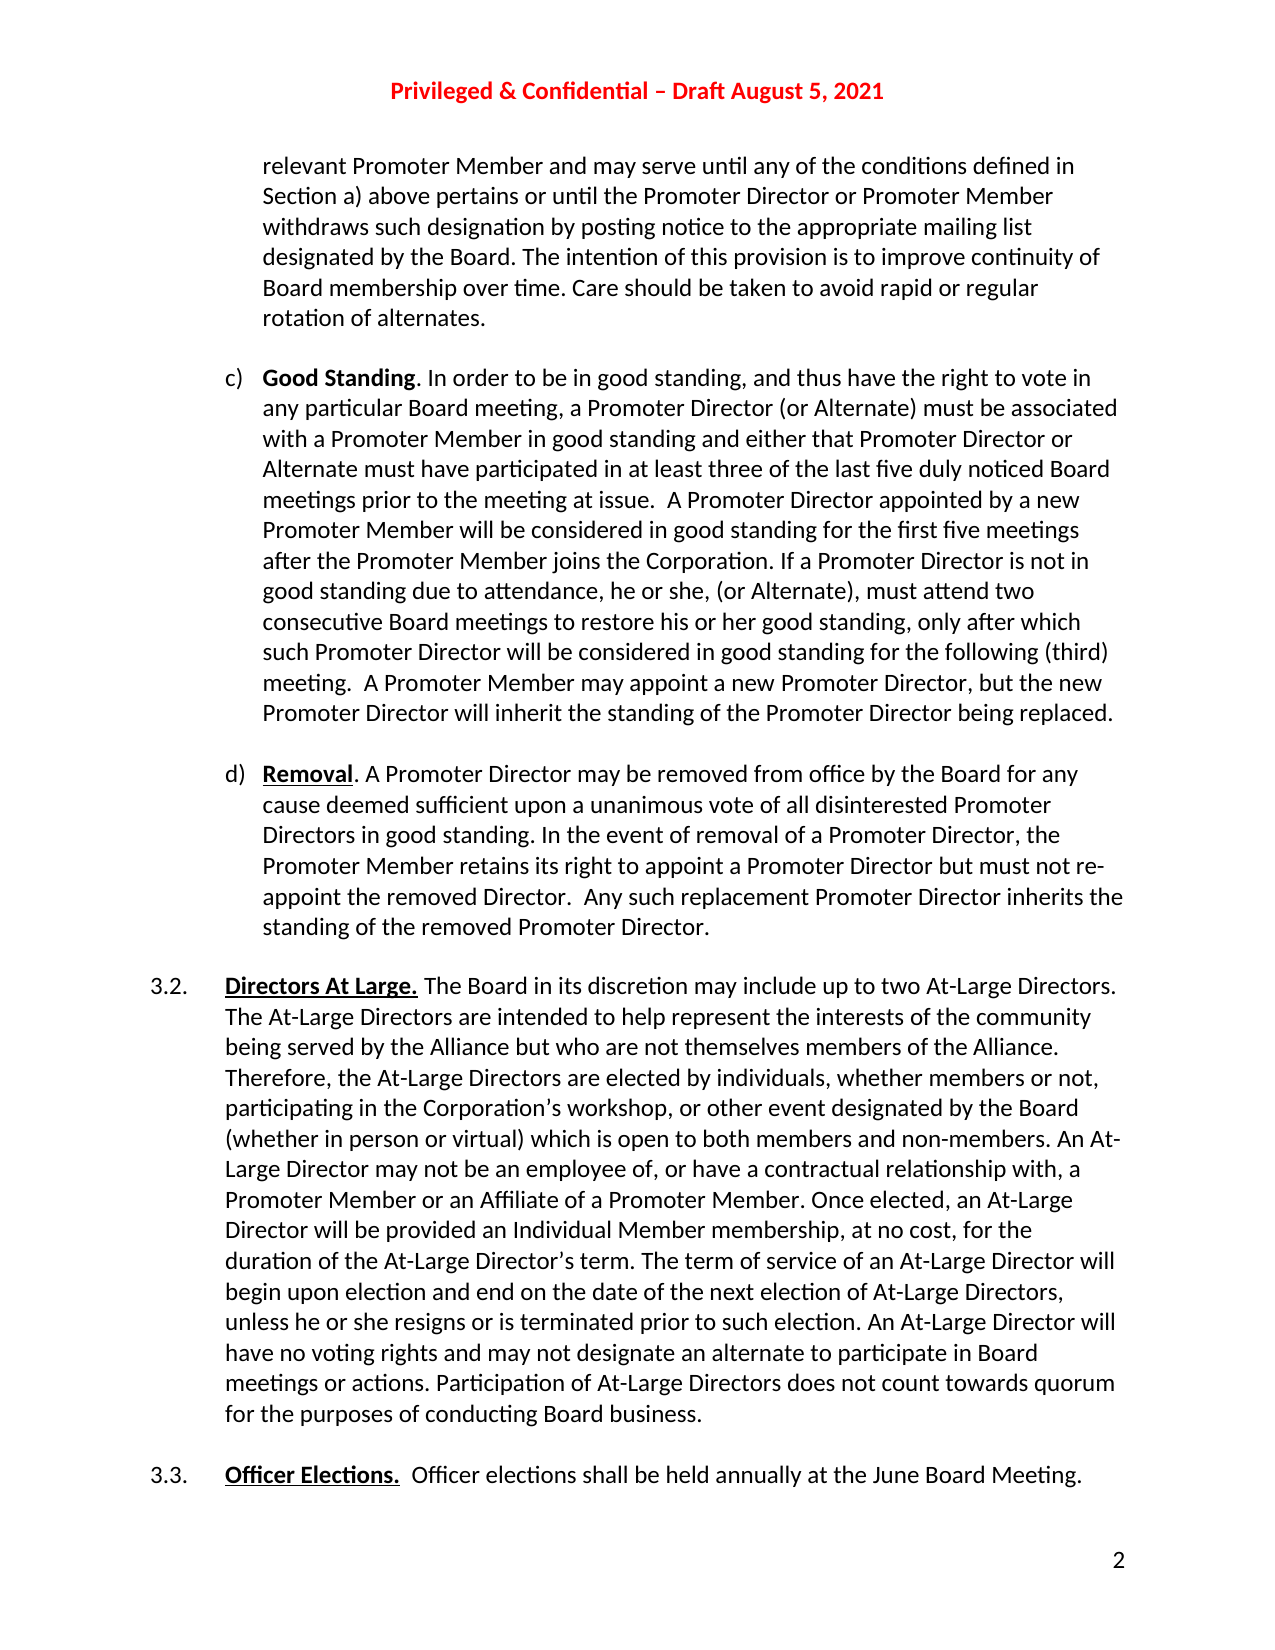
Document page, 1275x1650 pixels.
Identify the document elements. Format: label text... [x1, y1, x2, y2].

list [225, 150, 1125, 333]
list Removal. A Promoter Director may be removed from office by the Board for any cause deemed sufficient upon a unanimous vote of all disinterested Promoter Directors in good standing. In the event of removal of a Promoter Director, the Promoter Member retains its right to appoint a Promoter Director but must not re-appoint the removed Director. Any such replacement Promoter Director inherits the standing of the removed Promoter Director. [225, 759, 1125, 942]
list Officer Elections. Officer elections shall be held annually at the June Board Meeting. [150, 1459, 1125, 1489]
list Directors At Large. The Board in its discretion may include up to two At-Large Directors. The At-Large Directors are intended to help represent the interests of the community being served by the Alliance but who are not themselves members of the Alliance. Therefore, the At-Large Directors are elected by individuals, whether members or not, participating in the Corporation’s workshop, or other event designated by the Board (whether in person or virtual) which is open to both members and non-members. An At-Large Director may not be an employee of, or have a contractual relationship with, a Promoter Member or an Affiliate of a Promoter Member. Once elected, an At-Large Director will be provided an Individual Member membership, at no cost, for the duration of the At-Large Director’s term. The term of service of an At-Large Director will begin upon election and end on the date of the next election of At-Large Directors, unless he or she resigns or is terminated prior to such election. An At-Large Director will have no voting rights and may not designate an alternate to participate in Board meetings or actions. Participation of At-Large Directors does not count towards quorum for the purposes of conducting Board business. [150, 971, 1125, 1428]
list Good Standing. In order to be in good standing, and thus have the right to vote in any particular Board meeting, a Promoter Director (or Alternate) must be associated with a Promoter Member in good standing and either that Promoter Director or Alternate must have participated in at least three of the last five duly noticed Board meetings prior to the meeting at issue. A Promoter Director appointed by a new Promoter Member will be considered in good standing for the first five meetings after the Promoter Member joins the Corporation. If a Promoter Director is not in good standing due to attendance, he or she, (or Alternate), must attend two consecutive Board meetings to restore his or her good standing, only after which such Promoter Director will be considered in good standing for the following (third) meeting. A Promoter Member may appoint a new Promoter Director, but the new Promoter Director will inherit the standing of the Promoter Director being replaced. [225, 362, 1125, 728]
